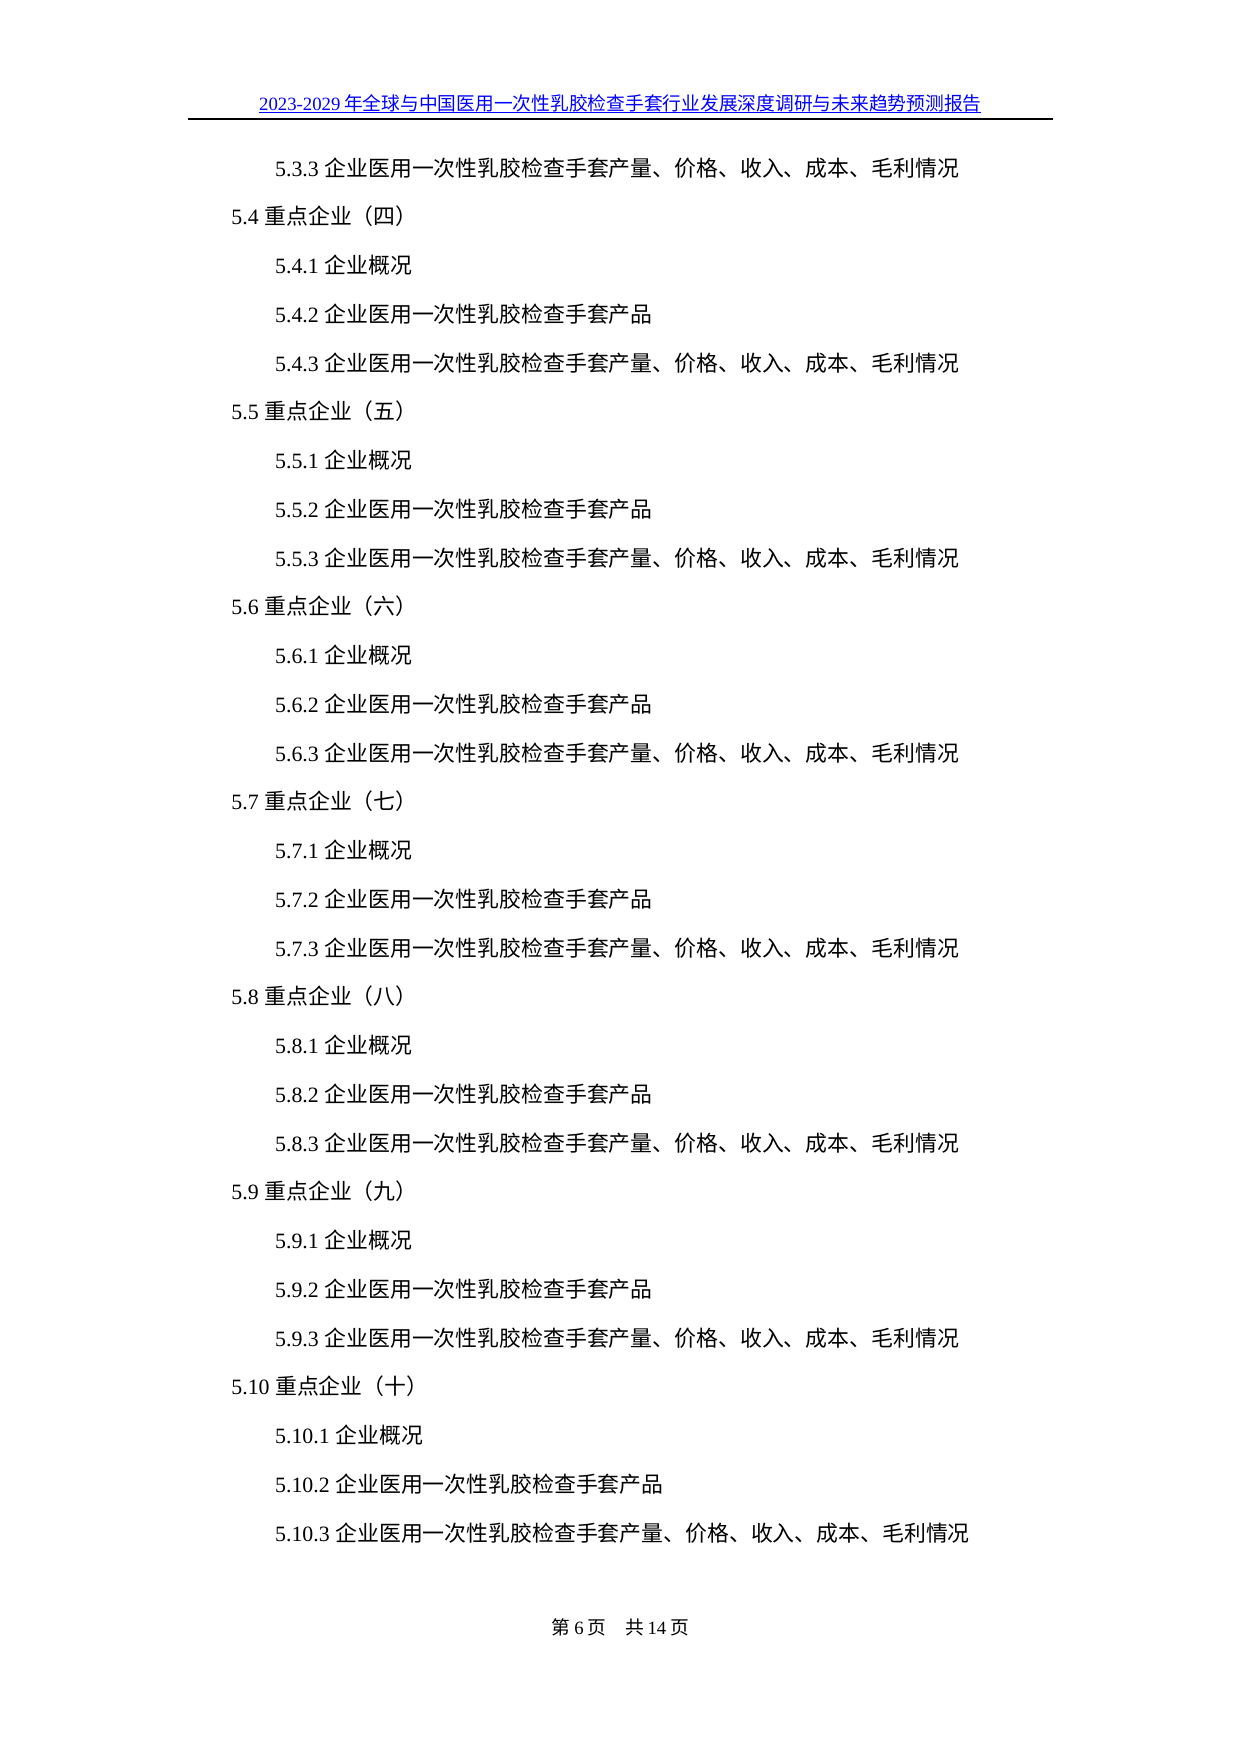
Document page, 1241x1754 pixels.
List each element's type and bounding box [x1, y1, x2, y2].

text [187, 150, 1053, 1548]
